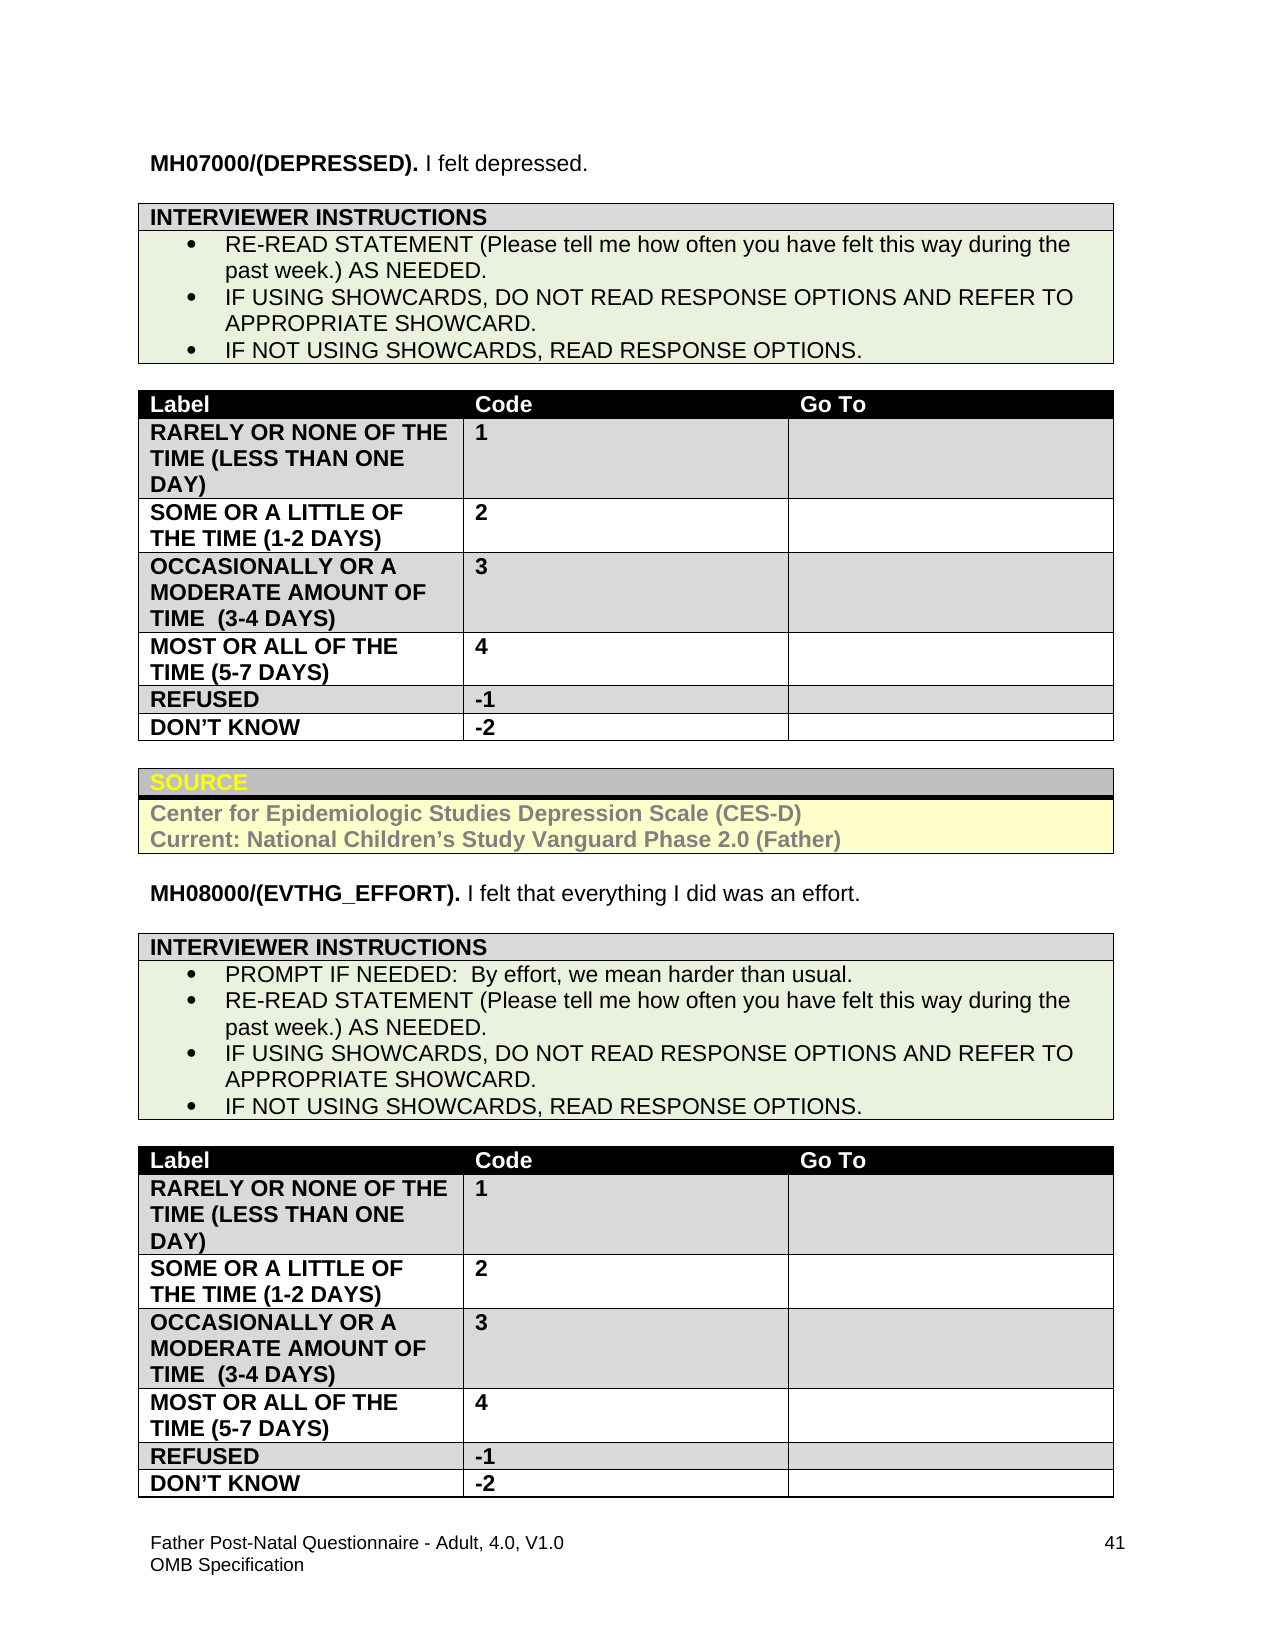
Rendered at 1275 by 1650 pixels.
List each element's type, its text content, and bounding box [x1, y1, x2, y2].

table_cell DON’T KNOW [139, 1470, 463, 1496]
table_cell REFUSED [139, 1443, 463, 1469]
table_cell 4 [464, 1389, 788, 1442]
table_cell [789, 686, 1113, 713]
table_cell 4 [464, 633, 788, 685]
table_header SOURCE [139, 769, 1113, 795]
table_header INTERVIEWER INSTRUCTIONS [139, 934, 1113, 960]
table_cell -1 [464, 1443, 788, 1469]
table_header Label [139, 1148, 463, 1174]
table_cell [789, 1309, 1113, 1388]
table_cell [789, 714, 1113, 740]
table_cell -2 [464, 714, 788, 740]
table_header INTERVIEWER INSTRUCTIONS [139, 204, 1113, 230]
table_cell [789, 1389, 1113, 1442]
table_cell [789, 633, 1113, 685]
table_cell DON’T KNOW [139, 714, 463, 740]
table_header Code [464, 391, 788, 418]
table_cell MOST OR ALL OF THE TIME (5-7 DAYS) [139, 1389, 463, 1442]
table_cell 1 [464, 1175, 788, 1254]
text MH07000/(DEPRESSED). I felt depressed. [150, 150, 1125, 176]
table_cell 3 [464, 553, 788, 632]
table_cell [789, 1443, 1113, 1469]
table_cell [789, 1175, 1113, 1254]
table_cell [789, 419, 1113, 498]
table_cell [789, 1255, 1113, 1308]
table_cell SOME OR A LITTLE OF THE TIME (1-2 DAYS) [139, 1255, 463, 1308]
table_cell [789, 499, 1113, 552]
table_cell -2 [464, 1470, 788, 1496]
table_header Label [139, 391, 463, 418]
table_cell RARELY OR NONE OF THE TIME (LESS THAN ONE DAY) [139, 419, 463, 498]
table_cell RE-READ STATEMENT (Please tell me how often you have felt this way during the past week.) AS NEEDED. IF USING SHOWCARDS, DO NOT READ RESPONSE OPTIONS AND REFER TO APPROPRIATE SHOWCARD. IF NOT USING SHOWCARDS, READ RESPONSE OPTIONS. [139, 231, 1113, 363]
text MH08000/(EVTHG_EFFORT). I felt that everything I did was an effort. [150, 880, 1125, 906]
table_cell 2 [464, 1255, 788, 1308]
table_cell PROMPT IF NEEDED: By effort, we mean harder than usual. RE-READ STATEMENT (Please tell me how often you have felt this way during the past week.) AS NEEDED. IF USING SHOWCARDS, DO NOT READ RESPONSE OPTIONS AND REFER TO APPROPRIATE SHOWCARD. IF NOT USING SHOWCARDS, READ RESPONSE OPTIONS. [139, 961, 1113, 1119]
table_header Go To [789, 391, 1113, 418]
table_cell SOME OR A LITTLE OF THE TIME (1-2 DAYS) [139, 499, 463, 552]
table_cell Center for Epidemiologic Studies Depression Scale (CES-D) Current: National Children’s Study Vanguard Phase 2.0 (Father) [139, 800, 1113, 852]
table_header Go To [789, 1148, 1113, 1174]
table_cell -1 [464, 686, 788, 713]
table_cell [789, 553, 1113, 632]
table_cell REFUSED [139, 686, 463, 713]
table_cell 3 [464, 1309, 788, 1388]
table_cell OCCASIONALLY OR A MODERATE AMOUNT OF TIME (3-4 DAYS) [139, 553, 463, 632]
table_cell MOST OR ALL OF THE TIME (5-7 DAYS) [139, 633, 463, 685]
table_cell 2 [464, 499, 788, 552]
table_cell 1 [464, 419, 788, 498]
table_header Code [464, 1148, 788, 1174]
table_cell RARELY OR NONE OF THE TIME (LESS THAN ONE DAY) [139, 1175, 463, 1254]
table_cell OCCASIONALLY OR A MODERATE AMOUNT OF TIME (3-4 DAYS) [139, 1309, 463, 1388]
table_cell [789, 1470, 1113, 1496]
